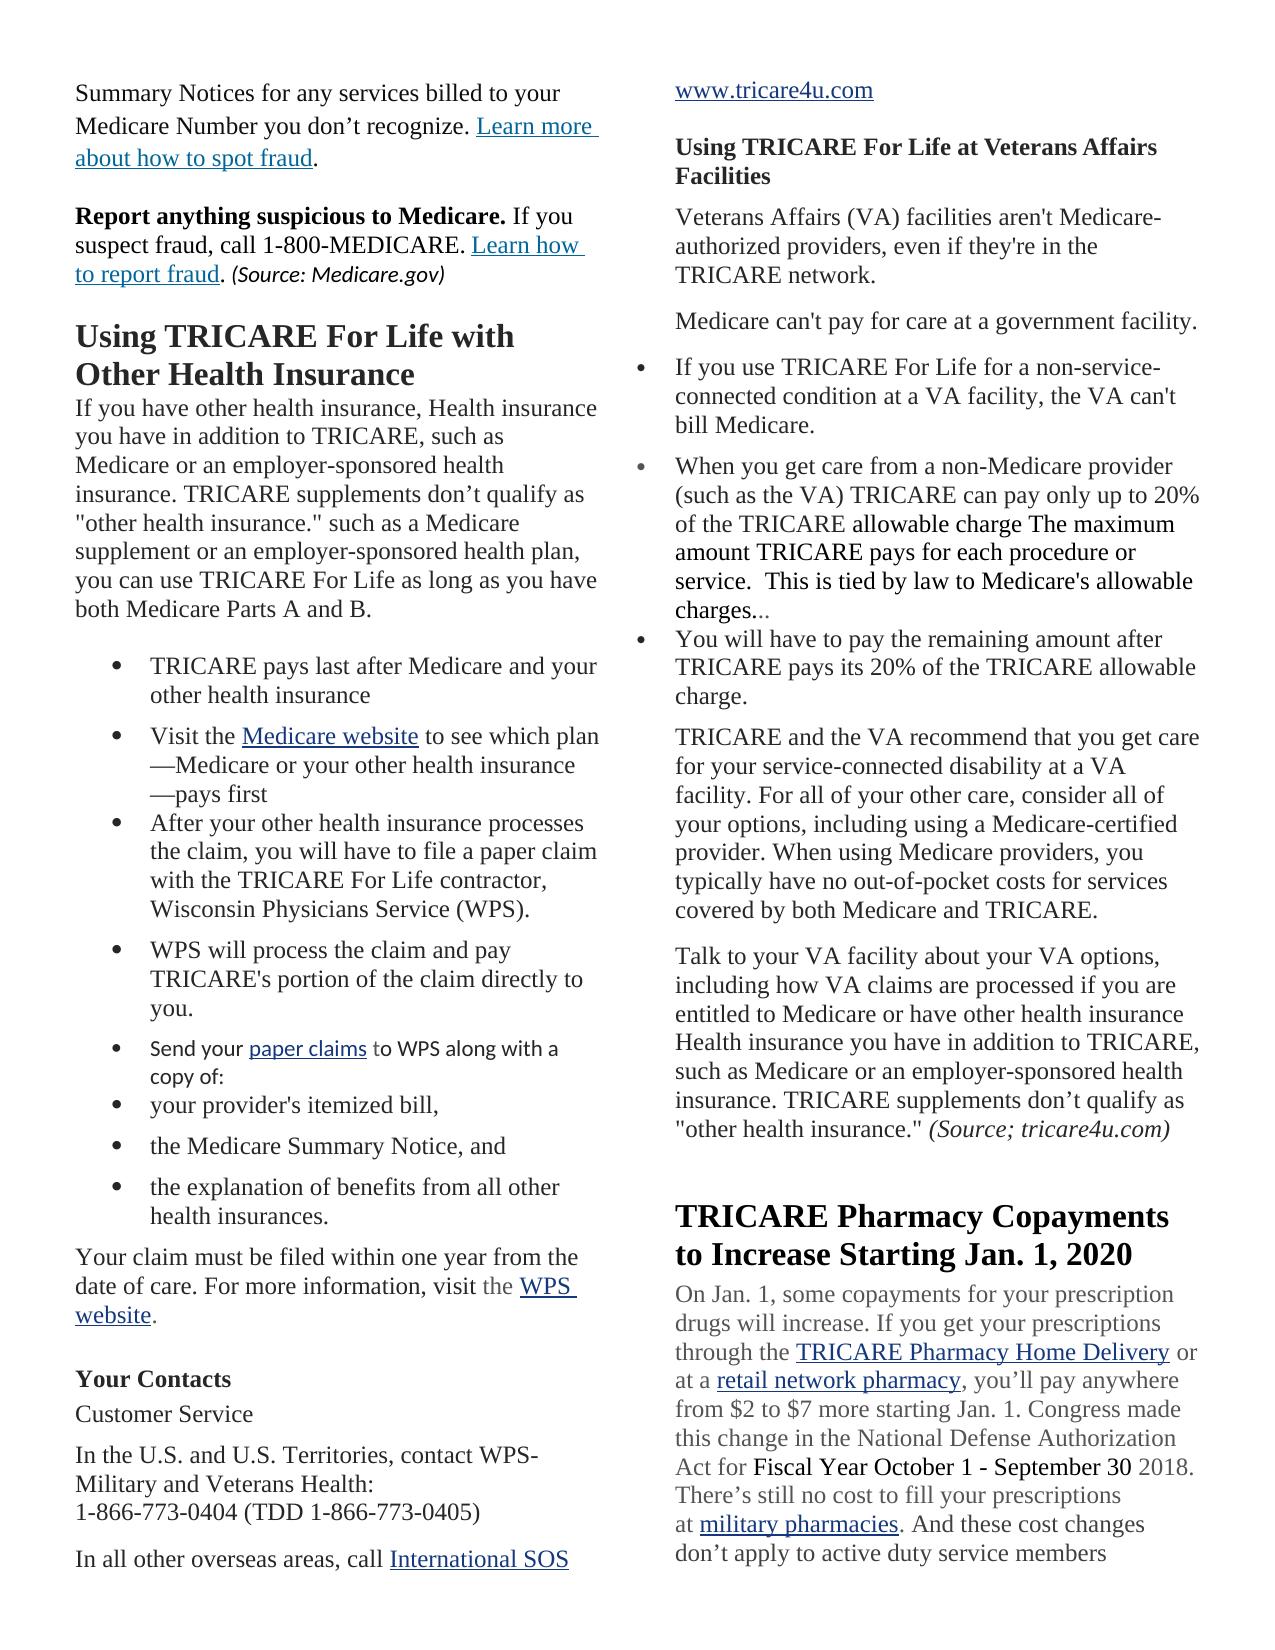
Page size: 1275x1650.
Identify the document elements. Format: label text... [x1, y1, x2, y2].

text Talk to your VA facility about your VA options, including how VA claims are processed if you are entitled to Medicare or have other health insurance Health insurance you have in addition to TRICARE, such as Medicare or an employer-sponsored health insurance. TRICARE supplements don’t qualify as "other health insurance." (Source; tricare4u.com) [675, 941, 1200, 1142]
list After your other health insurance processes the claim, you will have to file a paper claim with the TRICARE For Life contractor, Wisconsin Physicians Service (WPS). [112, 808, 600, 923]
text Veterans Affairs (VA) facilities aren't Medicare-authorized providers, even if they're in the TRICARE network. [675, 202, 1200, 289]
text Using TRICARE For Life at Veterans Affairs Facilities [675, 132, 1200, 190]
text TRICARE Pharmacy Copayments to Increase Starting Jan. 1, 2020 [675, 1196, 1200, 1273]
text Report anything suspicious to Medicare. If you suspect fraud, call 1-800-MEDICARE. Learn how to report fraud. (Source: Medicare.gov) [75, 201, 600, 288]
text Medicare can't pay for care at a government facility. [675, 306, 1200, 335]
list Visit the Medicare website to see which plan—Medicare or your other health insurance—pays first [112, 721, 600, 808]
text TRICARE and the VA recommend that you get care for your service-connected disability at a VA facility. For all of your other care, consider all of your options, including using a Medicare-certified provider. When using Medicare providers, you typically have no out-of-pocket costs for services covered by both Medicare and TRICARE. [675, 722, 1200, 924]
list TRICARE pays last after Medicare and your other health insurance [112, 651, 600, 709]
text Your Contacts [75, 1364, 600, 1392]
text In all other overseas areas, call International SOS [75, 1544, 600, 1572]
list the explanation of benefits from all other health insurances. [112, 1172, 600, 1230]
list If you use TRICARE For Life for a non-service-connected condition at a VA facility, the VA can't bill Medicare. [637, 352, 1200, 439]
text On Jan. 1, some copayments for your prescription drugs will increase. If you get your prescriptions through the TRICARE Pharmacy Home Delivery or at a retail network pharmacy, you’ll pay anywhere from $2 to $7 more starting Jan. 1. Congress made this change in the National Defense Authorization Act for Fiscal Year October 1 - September 30 2018. [675, 1279, 1200, 1481]
list your provider's itemized bill, [112, 1090, 600, 1119]
list Send your paper claims to WPS along with a copy of: [112, 1034, 600, 1090]
list WPS will process the claim and pay TRICARE's portion of the claim directly to you. [112, 935, 600, 1021]
list the Medicare Summary Notice, and [112, 1131, 600, 1160]
text In the U.S. and U.S. Territories, contact WPS-Military and Veterans Health: 1-866-773-0404 (TDD 1-866-773-0405) [75, 1440, 600, 1526]
list When you get care from a non-Medicare provider (such as the VA) TRICARE can pay only up to 20% of the TRICARE allowable charge The maximum amount TRICARE pays for each procedure or service. This is tied by law to Medicare's allowable charges... [637, 451, 1200, 624]
text www.tricare4u.com [675, 75, 1200, 104]
text Using TRICARE For Life with Other Health Insurance [75, 316, 600, 393]
list You will have to pay the remaining amount after TRICARE pays its 20% of the TRICARE allowable charge. [637, 624, 1200, 710]
text Your claim must be filed within one year from the date of care. For more information, visit the WPS website. [75, 1242, 600, 1329]
text If you have other health insurance, Health insurance you have in addition to TRICARE, such as Medicare or an employer-sponsored health insurance. TRICARE supplements don’t qualify as "other health insurance." such as a Medicare supplement or an employer-sponsored health plan, you can use TRICARE For Life as long as you have both Medicare Parts A and B. [75, 393, 600, 623]
text Customer Service [75, 1399, 600, 1427]
